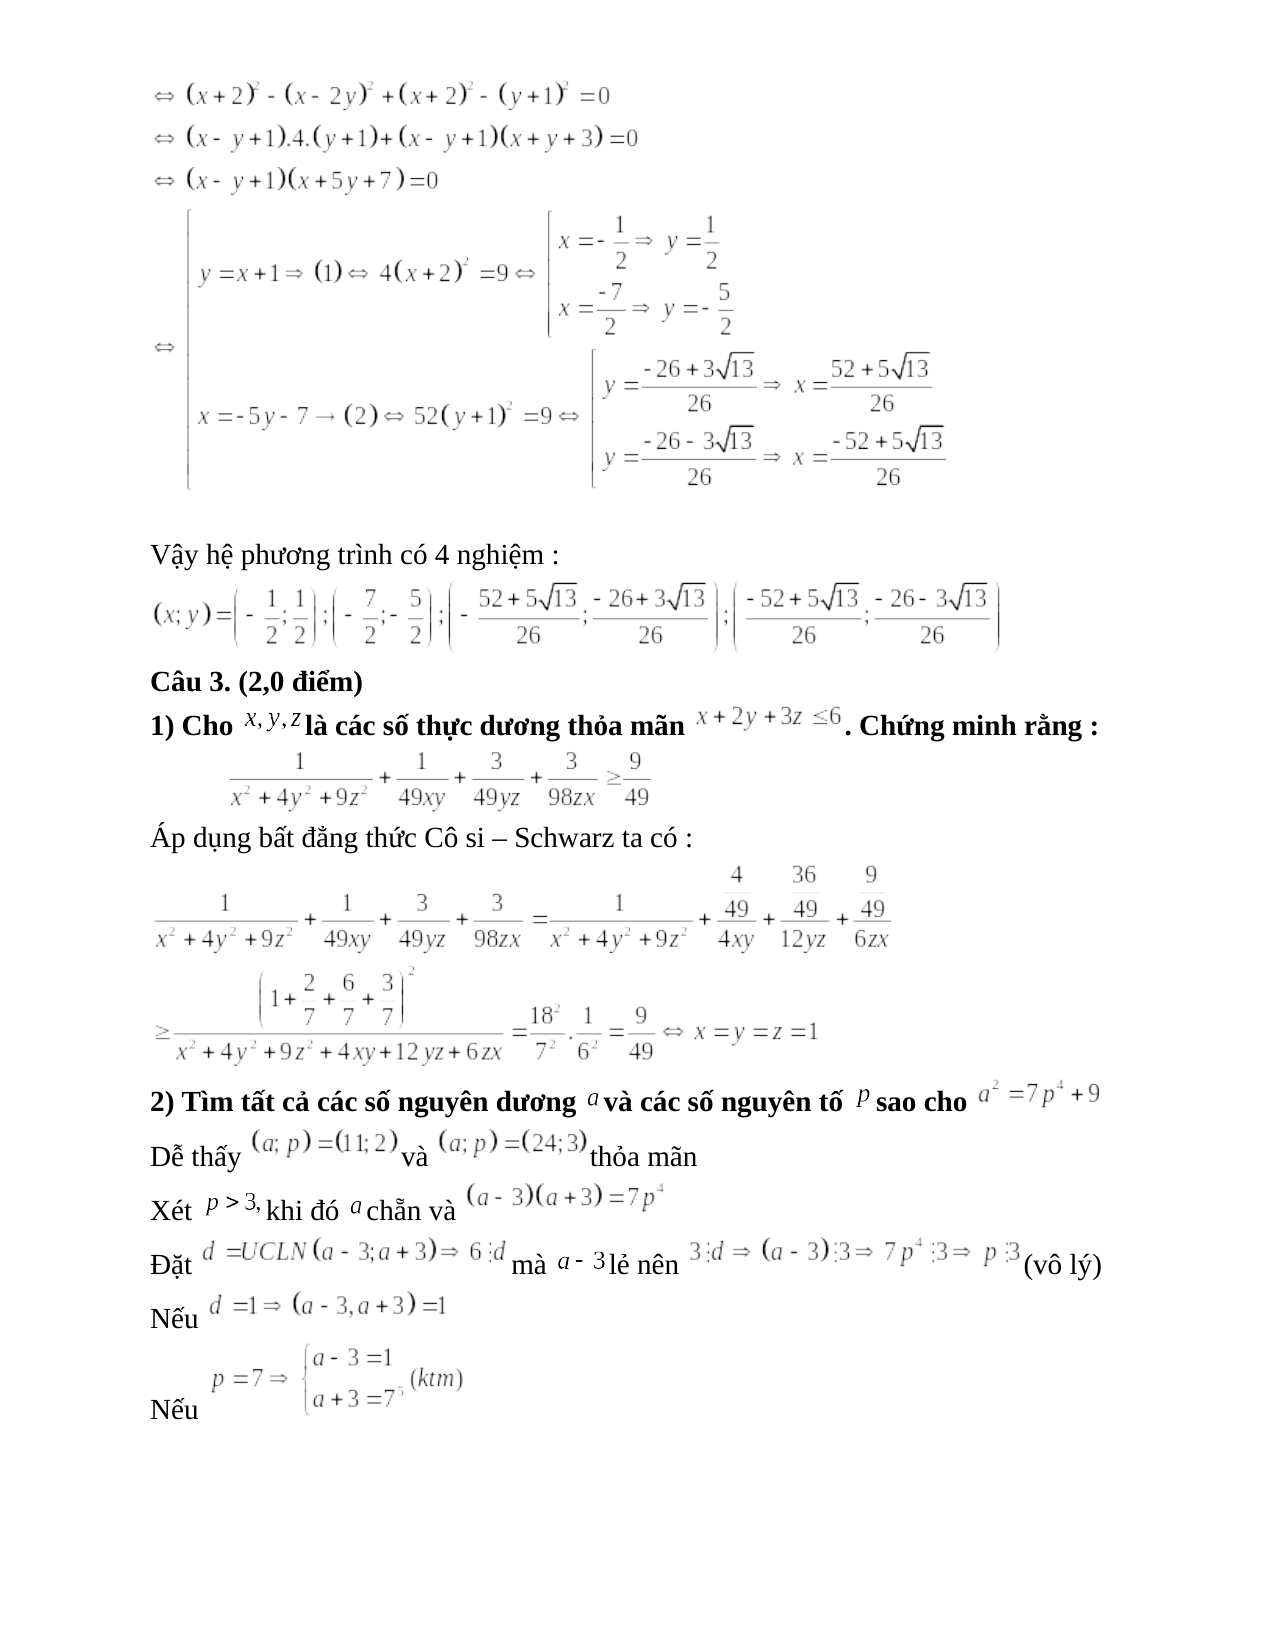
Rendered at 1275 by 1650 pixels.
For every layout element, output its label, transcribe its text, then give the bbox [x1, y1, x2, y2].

text Nếu [150, 1285, 1125, 1334]
text 1) Cho là các số thực dương thỏa mãn . Chứng minh rằng : [150, 702, 1125, 742]
text Dễ thấy và thỏa mãn [150, 1123, 1125, 1172]
text Câu 3. (2,0 điểm) [150, 664, 1125, 697]
text Xét khi đó chẵn và [150, 1177, 1125, 1226]
text Đặt mà lẻ nên (vô lý) [150, 1231, 1125, 1280]
text 2) Tìm tất cả các số nguyên dương và các số nguyên tố sao cho [150, 1075, 1125, 1118]
text Áp dụng bất đẳng thức Cô si – Schwarz ta có : [150, 820, 1125, 853]
text Nếu [150, 1339, 1125, 1426]
text Vậy hệ phương trình có 4 nghiệm : [150, 537, 1125, 571]
